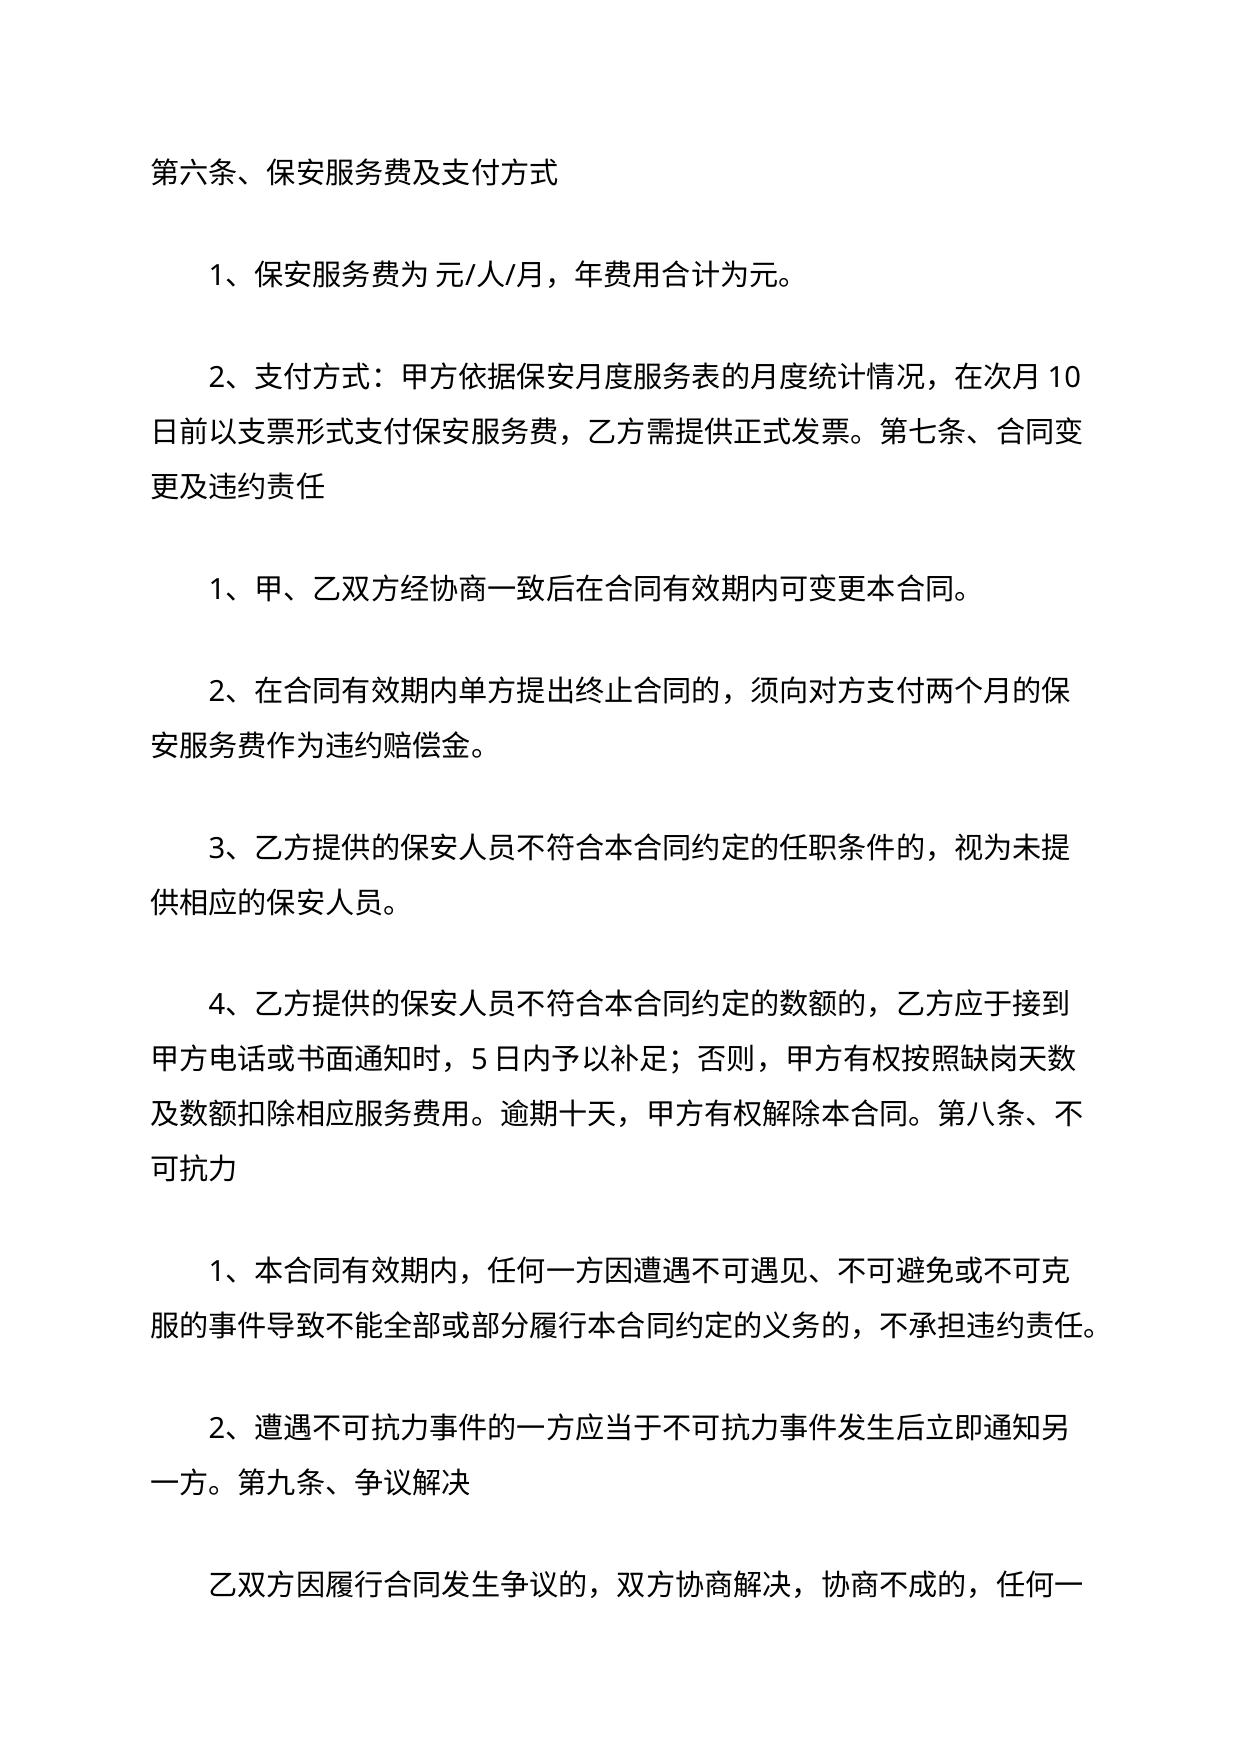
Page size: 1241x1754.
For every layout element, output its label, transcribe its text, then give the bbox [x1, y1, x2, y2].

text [150, 150, 1090, 192]
text 2、遭遇不可抗力事件的一方应当于不可抗力事件发生后立即通知另一方。第九条、争议解决 [150, 1404, 1090, 1502]
text 1、甲、乙双方经协商一致后在合同有效期内可变更本合同。 [150, 565, 1090, 608]
text 3、乙方提供的保安人员不符合本合同约定的任职条件的，视为未提供相应的保安人员。 [150, 824, 1090, 921]
text 1、本合同有效期内，任何一方因遭遇不可遇见、不可避免或不可克服的事件导致不能全部或部分履行本合同约定的义务的，不承担违约责任。 [150, 1248, 1090, 1345]
text 2、在合同有效期内单方提出终止合同的，须向对方支付两个月的保安服务费作为违约赔偿金。 [150, 667, 1090, 765]
text 4、乙方提供的保安人员不符合本合同约定的数额的，乙方应于接到甲方电话或书面通知时，5日内予以补足；否则，甲方有权按照缺岗天数及数额扣除相应服务费用。逾期十天，甲方有权解除本合同。第八条、不可抗力 [150, 981, 1090, 1188]
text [150, 1561, 1090, 1603]
text 2、支付方式：甲方依据保安月度服务表的月度统计情况，在次月10日前以支票形式支付保安服务费，乙方需提供正式发票。第七条、合同变更及违约责任 [150, 354, 1090, 506]
text 1、保安服务费为 元/人/月，年费用合计为元。 [150, 252, 1090, 294]
